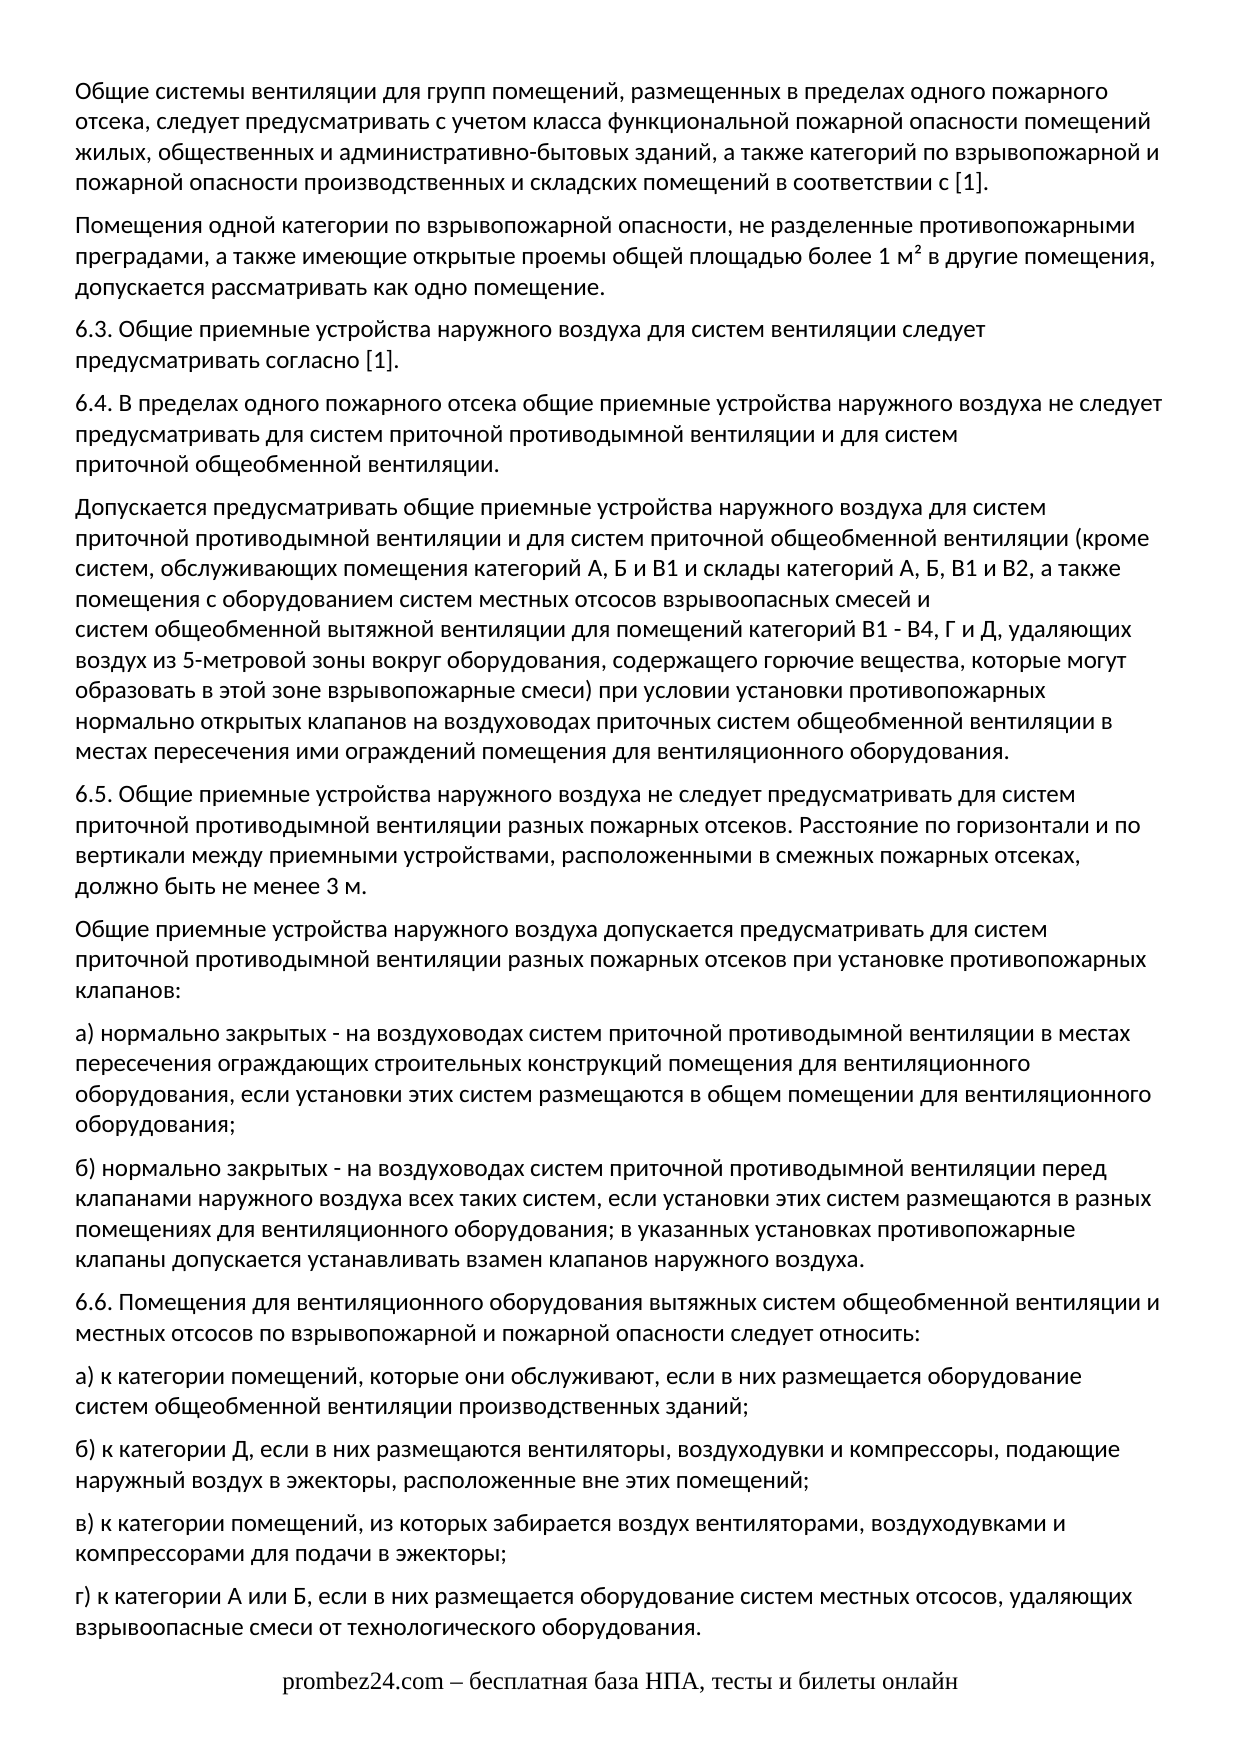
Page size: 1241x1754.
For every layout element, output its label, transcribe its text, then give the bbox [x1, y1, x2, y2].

text 6.3. Общие приемные устройства наружного воздуха для систем вентиляции следует предусматривать согласно [1]. [75, 314, 1165, 375]
text б) к категории Д, если в них размещаются вентиляторы, воздуходувки и компрессоры, подающие наружный воздух в эжекторы, расположенные вне этих помещений; [75, 1433, 1165, 1494]
text Общие системы вентиляции для групп помещений, размещенных в пределах одного пожарного отсека, следует предусматривать с учетом класса функциональной пожарной опасности помещений жилых, общественных и административно-бытовых зданий, а также категорий по взрывопожарной и пожарной опасности производственных и складских помещений в соответствии с [1]. [75, 75, 1165, 197]
text в) к категории помещений, из которых забирается воздух вентиляторами, воздуходувками и компрессорами для подачи в эжекторы; [75, 1507, 1165, 1568]
text б) нормально закрытых - на воздуховодах систем приточной противодымной вентиляции перед клапанами наружного воздуха всех таких систем, если установки этих систем размещаются в разных помещениях для вентиляционного оборудования; в указанных установках противопожарные клапаны допускается устанавливать взамен клапанов наружного воздуха. [75, 1152, 1165, 1274]
text г) к категории А или Б, если в них размещается оборудование систем местных отсосов, удаляющих взрывоопасные смеси от технологического оборудования. [75, 1580, 1165, 1641]
text Общие приемные устройства наружного воздуха допускается предусматривать для систем приточной противодымной вентиляции разных пожарных отсеков при установке противопожарных клапанов: [75, 913, 1165, 1004]
text а) нормально закрытых - на воздуховодах систем приточной противодымной вентиляции в местах пересечения ограждающих строительных конструкций помещения для вентиляционного оборудования, если установки этих систем размещаются в общем помещении для вентиляционного оборудования; [75, 1017, 1165, 1139]
text 6.5. Общие приемные устройства наружного воздуха не следует предусматривать для систем приточной противодымной вентиляции разных пожарных отсеков. Расстояние по горизонтали и по вертикали между приемными устройствами, расположенными в смежных пожарных отсеках, должно быть не менее 3 м. [75, 778, 1165, 901]
text Помещения одной категории по взрывопожарной опасности, не разделенные противопожарными преградами, а также имеющие открытые проемы общей площадью более 1 м² в другие помещения, допускается рассматривать как одно помещение. [75, 209, 1165, 301]
text а) к категории помещений, которые они обслуживают, если в них размещается оборудование систем общеобменной вентиляции производственных зданий; [75, 1360, 1165, 1421]
text Допускается предусматривать общие приемные устройства наружного воздуха для систем приточной противодымной вентиляции и для систем приточной общеобменной вентиляции (кроме систем, обслуживающих помещения категорий А, Б и В1 и склады категорий А, Б, В1 и В2, а также помещения с оборудованием систем местных отсосов взрывоопасных смесей и систем общеобменной вытяжной вентиляции для помещений категорий В1 - В4, Г и Д, удаляющих воздух из 5-метровой зоны вокруг оборудования, содержащего горючие вещества, которые могут образовать в этой зоне взрывопожарные смеси) при условии установки противопожарных нормально открытых клапанов на воздуховодах приточных систем общеобменной вентиляции в местах пересечения ими ограждений помещения для вентиляционного оборудования. [75, 491, 1165, 766]
text 6.6. Помещения для вентиляционного оборудования вытяжных систем общеобменной вентиляции и местных отсосов по взрывопожарной и пожарной опасности следует относить: [75, 1286, 1165, 1347]
text 6.4. В пределах одного пожарного отсека общие приемные устройства наружного воздуха не следует предусматривать для систем приточной противодымной вентиляции и для систем приточной общеобменной вентиляции. [75, 387, 1165, 479]
